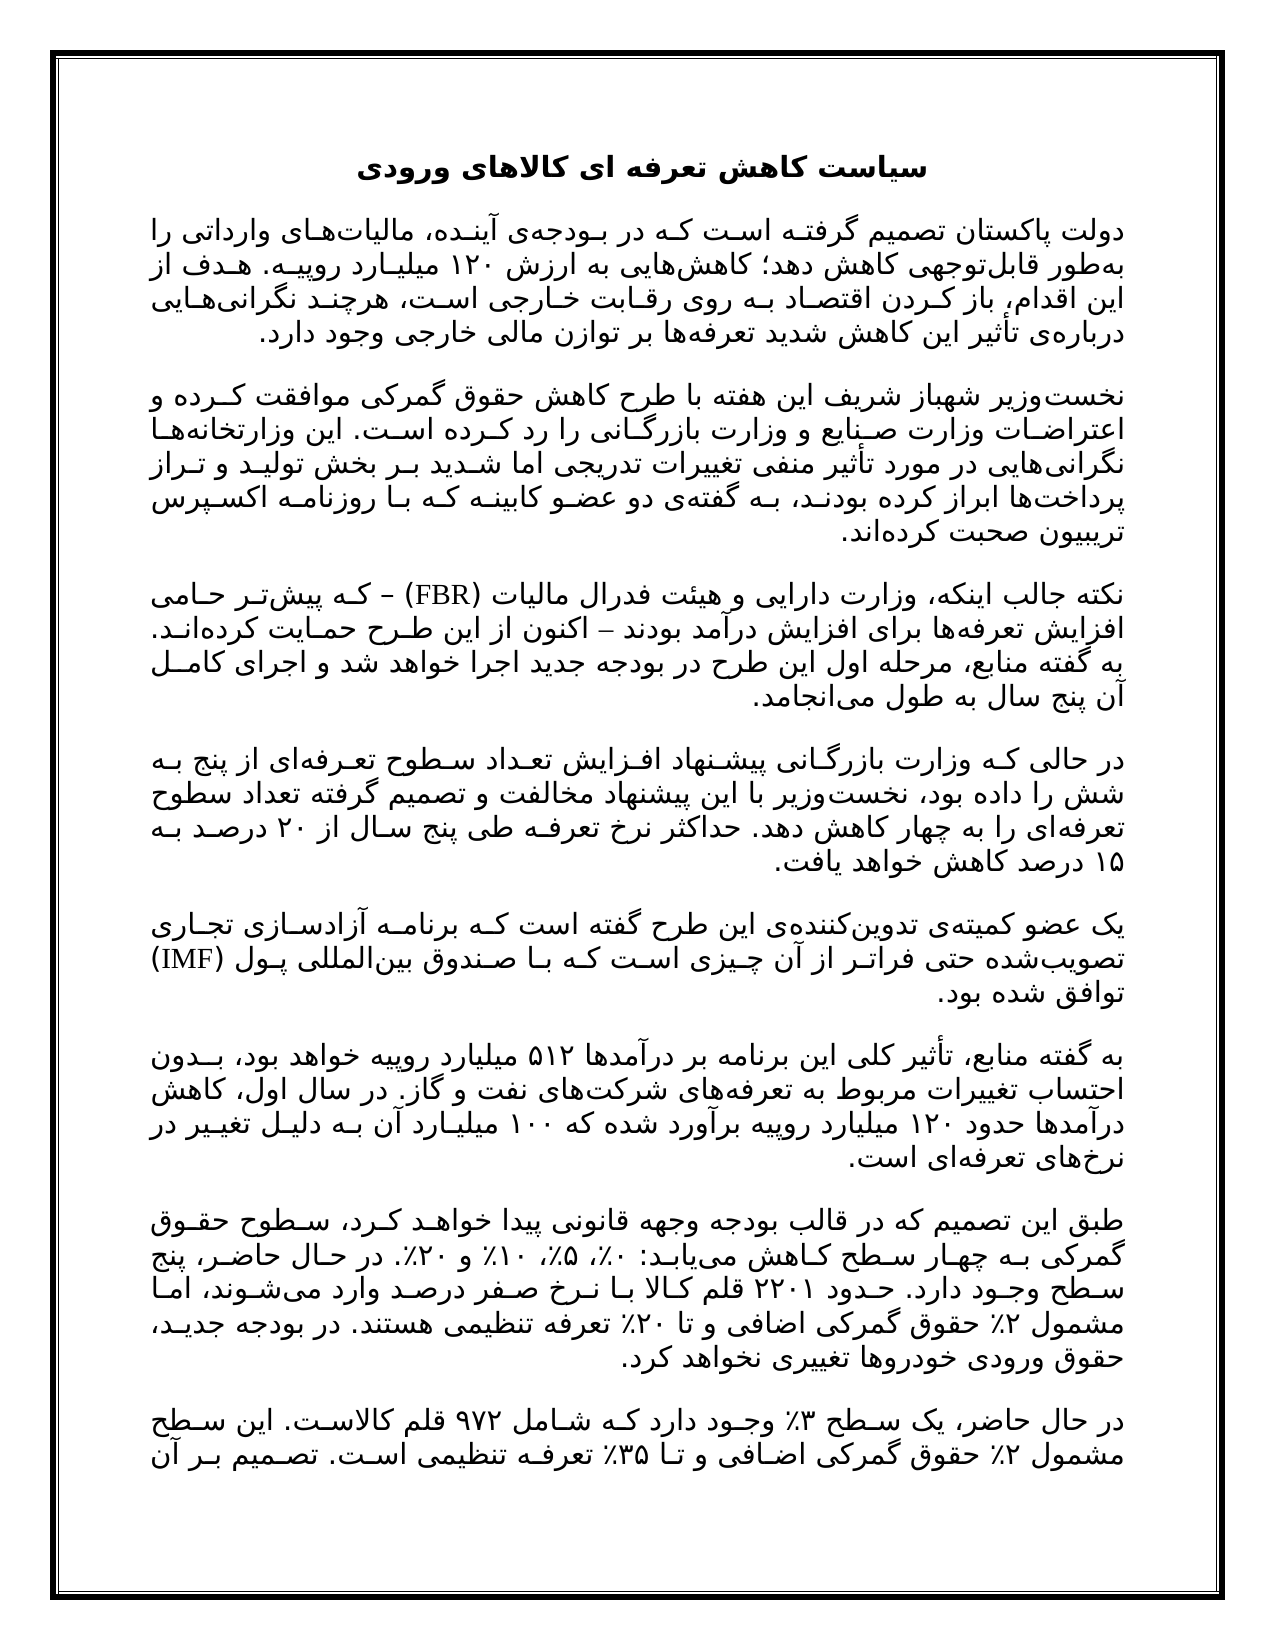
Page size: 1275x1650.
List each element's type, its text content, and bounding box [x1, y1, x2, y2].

text یک عضو کمیته‌ی تدوین‌کننده‌ی این طرح گفته است که برنامه آزادسازی تجاری تصویب‌شده حتی فراتر از آن چیزی است که با صندوق بین‌المللی پول (IMF) توافق شده بود. [150, 907, 1125, 1009]
text در حالی که وزارت بازرگانی پیشنهاد افزایش تعداد سطوح تعرفه‌ای از پنج به شش را داده بود، نخست‌وزیر با این پیشنهاد مخالفت و تصمیم گرفته تعداد سطوح تعرفه‌ای را به چهار کاهش دهد. حداکثر نرخ تعرفه طی پنج سال از ۲۰ درصد به ۱۵ درصد کاهش خواهد یافت. [150, 742, 1125, 878]
text نکته جالب اینکه، وزارت دارایی و هیئت فدرال مالیات (FBR) – که پیش‌تر حامی افزایش تعرفه‌ها برای افزایش درآمد بودند – اکنون از این طرح حمایت کرده‌اند. به گفته منابع، مرحله اول این طرح در بودجه جدید اجرا خواهد شد و اجرای کامل آن پنج سال به طول می‌انجامد. [150, 577, 1125, 713]
text نخست‌وزیر شهباز شریف این هفته با طرح کاهش حقوق گمرکی موافقت کرده و اعتراضات وزارت صنایع و وزارت بازرگانی را رد کرده است. این وزارتخانه‌ها نگرانی‌هایی در مورد تأثیر منفی تغییرات تدریجی اما شدید بر بخش تولید و تراز پرداخت‌ها ابراز کرده بودند، به گفته‌ی دو عضو کابینه که با روزنامه اکسپرس تریبیون صحبت کرده‌اند. [150, 378, 1125, 548]
text طبق این تصمیم که در قالب بودجه وجهه قانونی پیدا خواهد کرد، سطوح حقوق گمرکی به چهار سطح کاهش می‌یابد: ۰٪، ۵٪، ۱۰٪ و ۲۰٪. در حال حاضر، پنج سطح وجود دارد. حدود ۲۲۰۱ قلم کالا با نرخ صفر درصد وارد می‌شوند، اما مشمول ۲٪ حقوق گمرکی اضافی و تا ۲۰٪ تعرفه تنظیمی هستند. در بودجه جدید، حقوق ورودی خودروها تغییری نخواهد کرد. [150, 1204, 1125, 1374]
text به گفته منابع، تأثیر کلی این برنامه بر درآمدها ۵۱۲ میلیارد روپیه خواهد بود، بدون احتساب تغییرات مربوط به تعرفه‌های شرکت‌های نفت و گاز. در سال اول، کاهش درآمدها حدود ۱۲۰ میلیارد روپیه برآورد شده که ۱۰۰ میلیارد آن به دلیل تغییر در نرخ‌های تعرفه‌ای است. [150, 1039, 1125, 1174]
text دولت پاکستان تصمیم گرفته است که در بودجه‌ی آینده، مالیات‌های وارداتی را به‌طور قابل‌توجهی کاهش دهد؛ کاهش‌هایی به ارزش ۱۲۰ میلیارد روپیه. هدف از این اقدام، باز کردن اقتصاد به روی رقابت خارجی است، هرچند نگرانی‌هایی درباره‌ی تأثیر این کاهش شدید تعرفه‌ها بر توازن مالی خارجی وجود دارد. [150, 213, 1125, 349]
text سیاست کاهش تعرفه ای کالاهای ورودی [150, 150, 1125, 184]
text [150, 1403, 1125, 1471]
